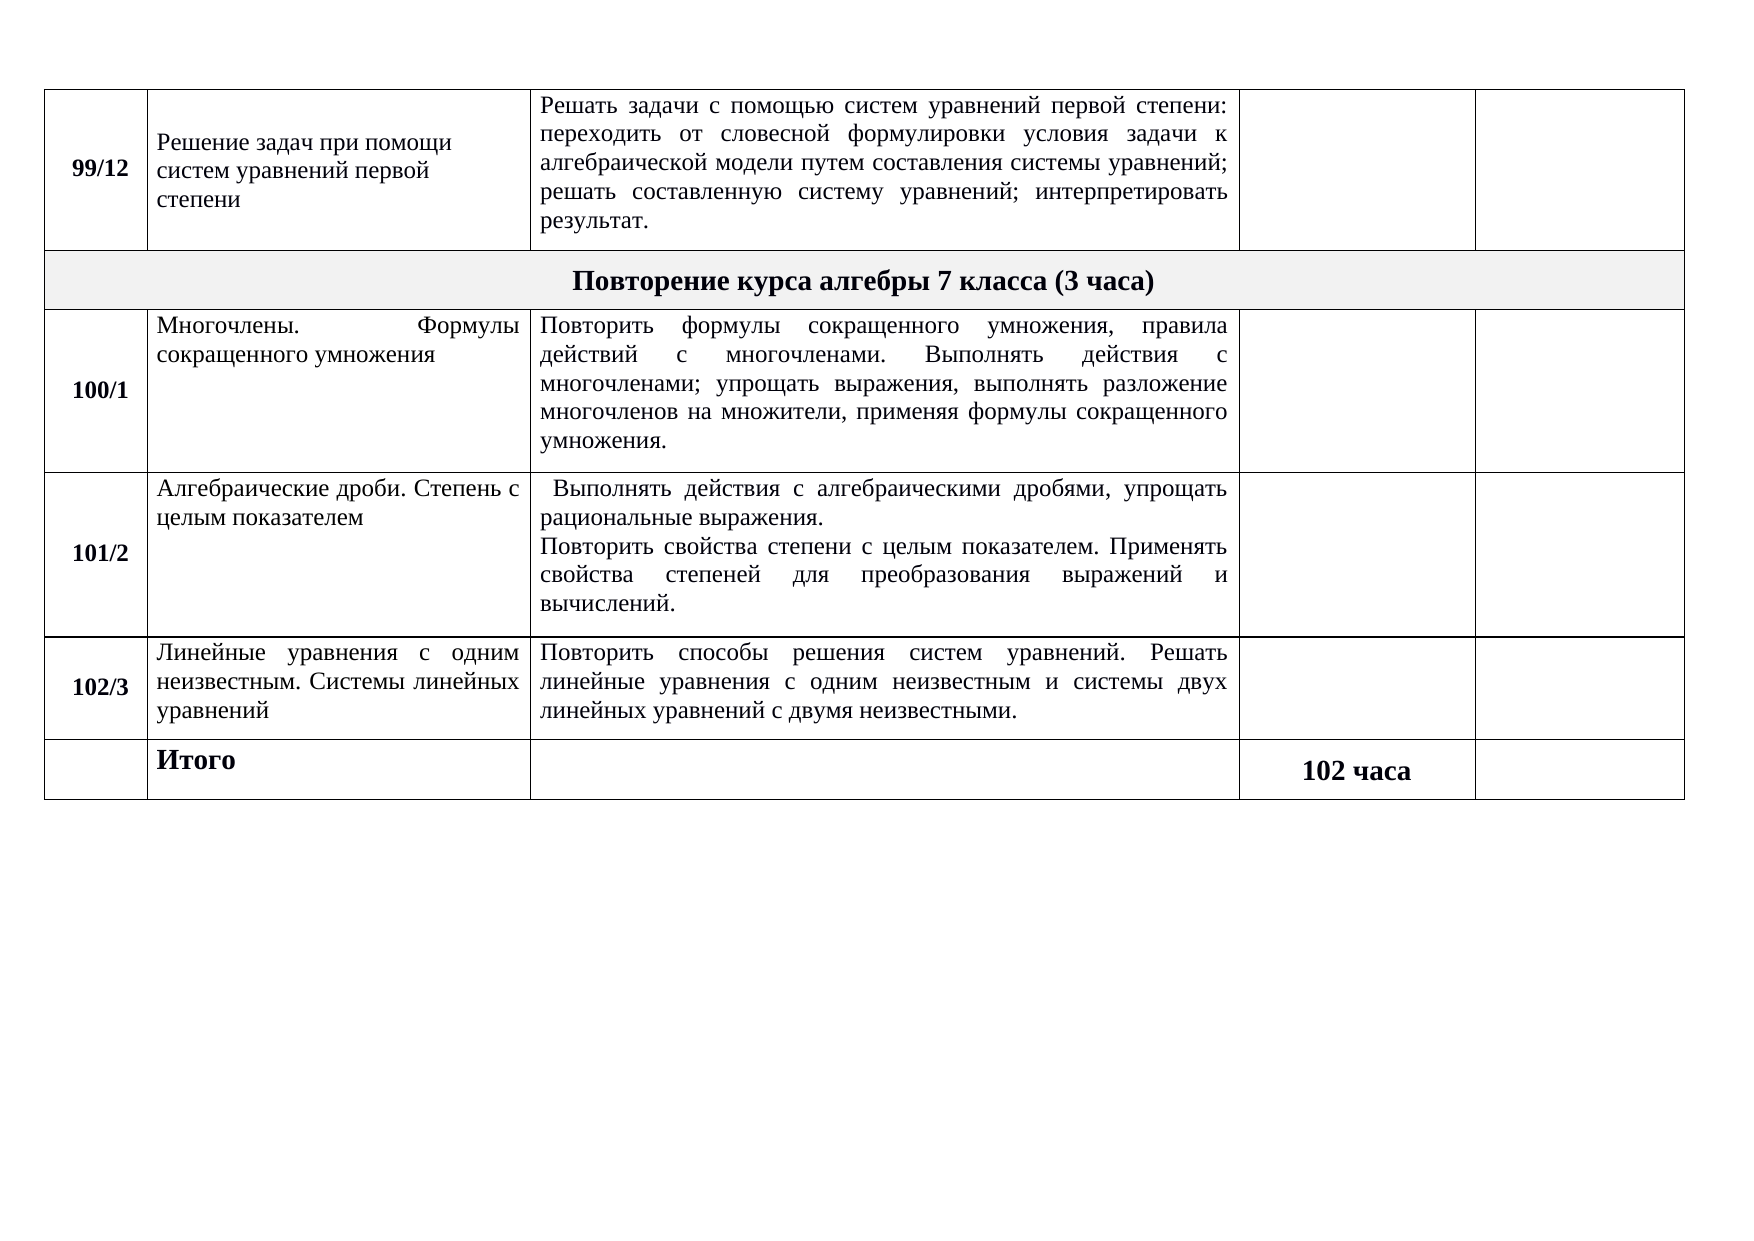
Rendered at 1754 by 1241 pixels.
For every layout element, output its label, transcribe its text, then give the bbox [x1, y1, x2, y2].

table_cell Повторение курса алгебры 7 класса (3 часа) [45, 251, 1684, 309]
table_cell 101/2 [45, 473, 147, 636]
table_cell Итого [148, 740, 530, 799]
table_cell Повторить способы решения систем уравнений. Решать линейные уравнения с одним неизвестным и системы двух линейных уравнений с двумя неизвестными. [531, 638, 1239, 739]
table_cell Выполнять действия с алгебраическими дробями, упрощать рациональные выражения. Повторить свойства степени с целым показателем. Применять свойства степеней для преобразования выражений и вычислений. [531, 473, 1239, 636]
table_cell [1240, 90, 1475, 250]
table_cell Линейные уравнения с одним неизвестным. Системы линейных уравнений [148, 638, 530, 739]
table_cell [45, 740, 147, 799]
table_cell [1240, 310, 1475, 472]
table_cell Повторить формулы сокращенного умножения, правила действий с многочленами. Выполнять действия с многочленами; упрощать выражения, выполнять разложение многочленов на множители, применяя формулы сокращенного умножения. [531, 310, 1239, 472]
table_cell 102 часа [1240, 740, 1475, 799]
table_cell [1476, 740, 1684, 799]
table_cell 102/3 [45, 638, 147, 739]
table_cell [1476, 90, 1684, 250]
table_cell [1476, 638, 1684, 739]
table_cell [1240, 473, 1475, 636]
table_cell Многочлены. Формулы сокращенного умножения [148, 310, 530, 472]
table_cell Алгебраические дроби. Степень с целым показателем [148, 473, 530, 636]
table_cell [1476, 473, 1684, 636]
table_cell [531, 740, 1239, 799]
table_cell 99/12 [45, 90, 147, 250]
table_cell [531, 90, 1239, 250]
table_cell 100/1 [45, 310, 147, 472]
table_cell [148, 90, 530, 250]
table_cell [1240, 638, 1475, 739]
table_cell [1476, 310, 1684, 472]
